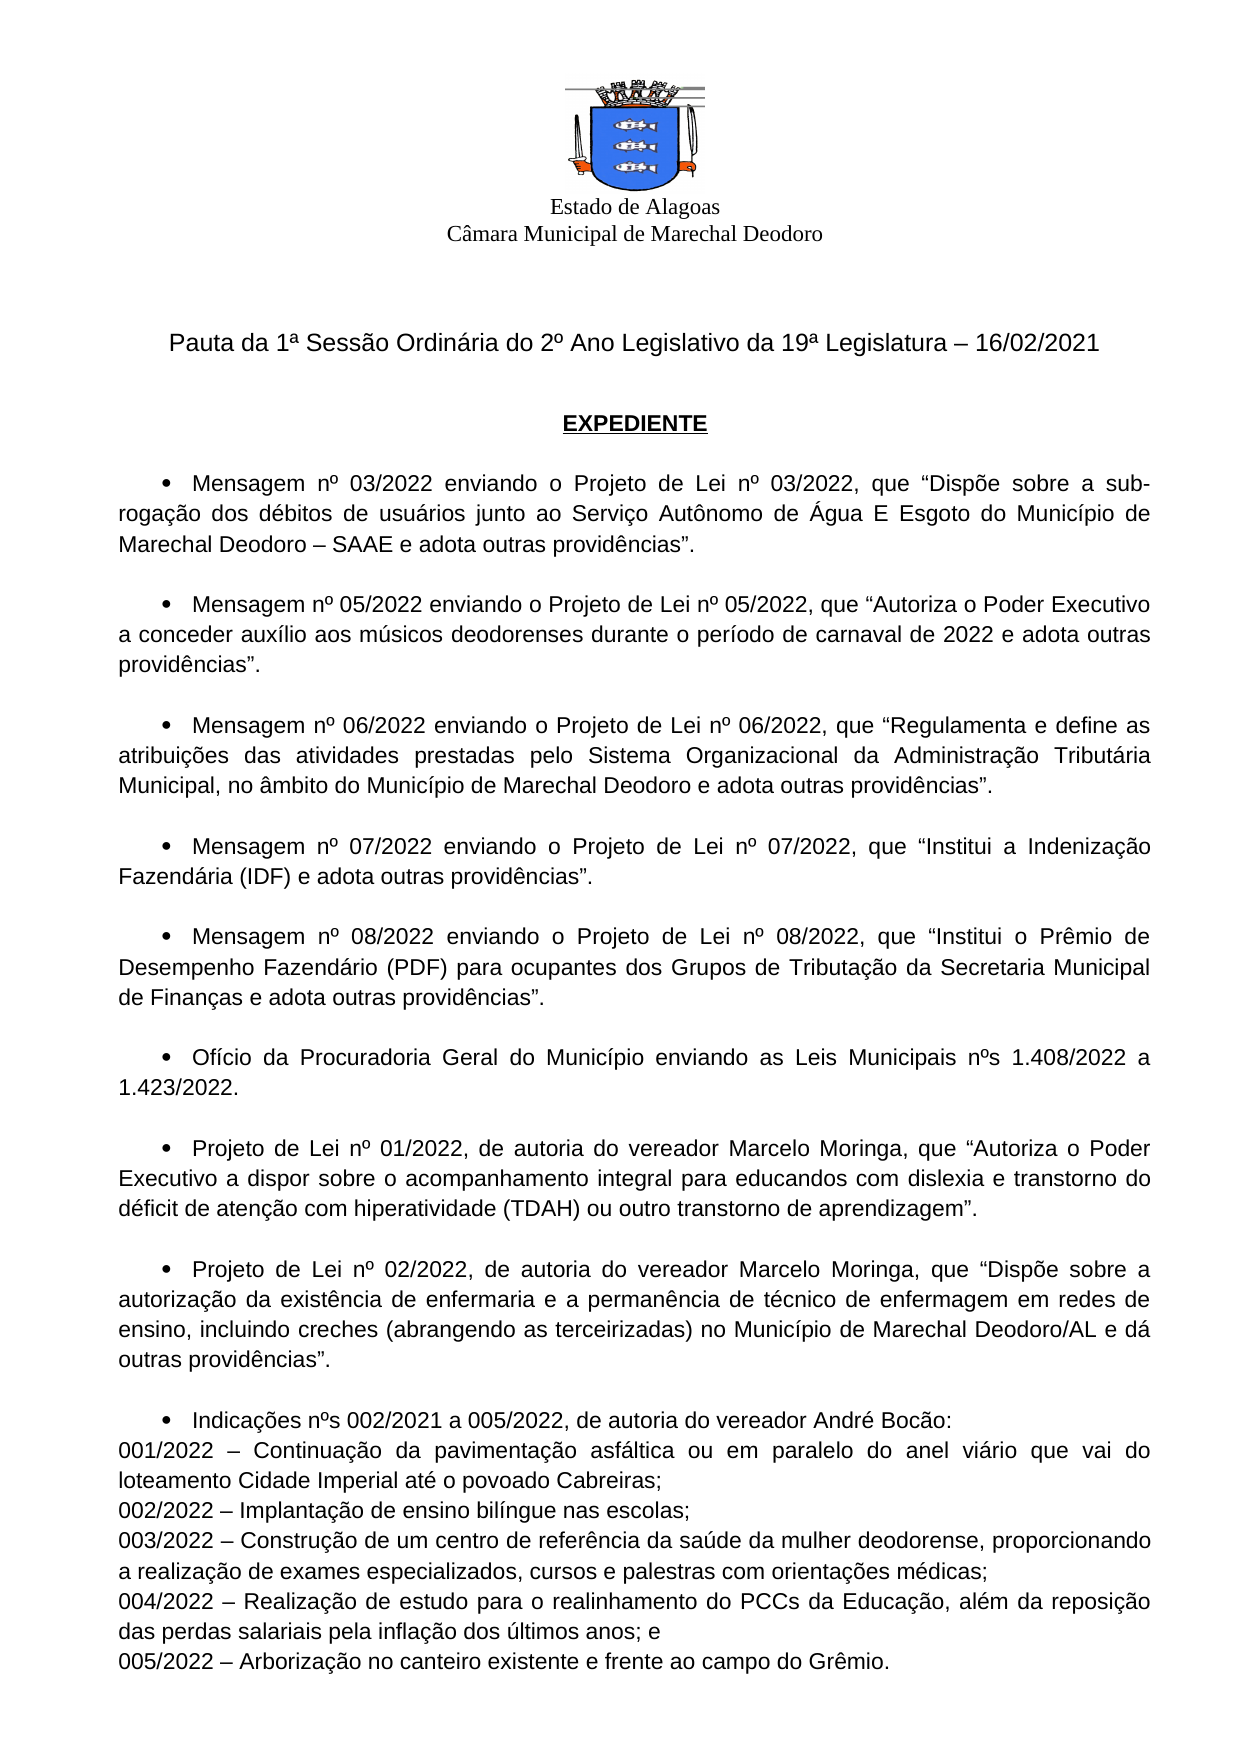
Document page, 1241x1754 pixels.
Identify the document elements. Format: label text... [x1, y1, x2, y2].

list Indicações nºs 002/2021 a 005/2022, de autoria do vereador André Bocão: [162, 1407, 1152, 1433]
list Ofício da Procuradoria Geral do Município enviando as Leis Municipais nºs 1.408/2022 a 1.423/2022. [118, 1044, 1152, 1101]
text 001/2022 – Continuação da pavimentação asfáltica ou em paralelo do anel viário que vai do loteamento Cidade Imperial até o povoado Cabreiras; [118, 1437, 1152, 1493]
list Mensagem nº 08/2022 enviando o Projeto de Lei nº 08/2022, que “Institui o Prêmio de Desempenho Fazendário (PDF) para ocupantes dos Grupos de Tributação da Secretaria Municipal de Finanças e adota outras providências”. [118, 923, 1152, 1010]
list Projeto de Lei nº 02/2022, de autoria do vereador Marcelo Moringa, que “Dispõe sobre a autorização da existência de enfermaria e a permanência de técnico de enfermagem em redes de ensino, incluindo creches (abrangendo as terceirizadas) no Município de Marechal Deodoro/AL e dá outras providências”. [118, 1256, 1152, 1373]
text EXPEDIENTE [118, 410, 1152, 436]
picture [565, 73, 705, 194]
text Pauta da 1ª Sessão Ordinária do 2º Ano Legislativo da 19ª Legislatura – 16/02/2021 [118, 328, 1152, 357]
text 003/2022 – Construção de um centro de referência da saúde da mulher deodorense, proporcionando a realização de exames especializados, cursos e palestras com orientações médicas; [118, 1527, 1152, 1584]
list Mensagem nº 03/2022 enviando o Projeto de Lei nº 03/2022, que “Dispõe sobre a sub-rogação dos débitos de usuários junto ao Serviço Autônomo de Água E Esgoto do Município de Marechal Deodoro – SAAE e adota outras providências”. [118, 470, 1152, 557]
list Mensagem nº 06/2022 enviando o Projeto de Lei nº 06/2022, que “Regulamenta e define as atribuições das atividades prestadas pelo Sistema Organizacional da Administração Tributária Municipal, no âmbito do Município de Marechal Deodoro e adota outras providências”. [118, 712, 1152, 799]
text 002/2022 – Implantação de ensino bilíngue nas escolas; [118, 1497, 1152, 1524]
text 004/2022 – Realização de estudo para o realinhamento do PCCs da Educação, além da reposição das perdas salariais pela inflação dos últimos anos; e [118, 1588, 1152, 1644]
list Mensagem nº 05/2022 enviando o Projeto de Lei nº 05/2022, que “Autoriza o Poder Executivo a conceder auxílio aos músicos deodorenses durante o período de carnaval de 2022 e adota outras providências”. [118, 591, 1152, 678]
text 005/2022 – Arborização no canteiro existente e frente ao campo do Grêmio. [118, 1648, 1152, 1675]
list Mensagem nº 07/2022 enviando o Projeto de Lei nº 07/2022, que “Institui a Indenização Fazendária (IDF) e adota outras providências”. [118, 833, 1152, 889]
list Projeto de Lei nº 01/2022, de autoria do vereador Marcelo Moringa, que “Autoriza o Poder Executivo a dispor sobre o acompanhamento integral para educandos com dislexia e transtorno do déficit de atenção com hiperatividade (TDAH) ou outro transtorno de aprendizagem”. [118, 1135, 1152, 1222]
